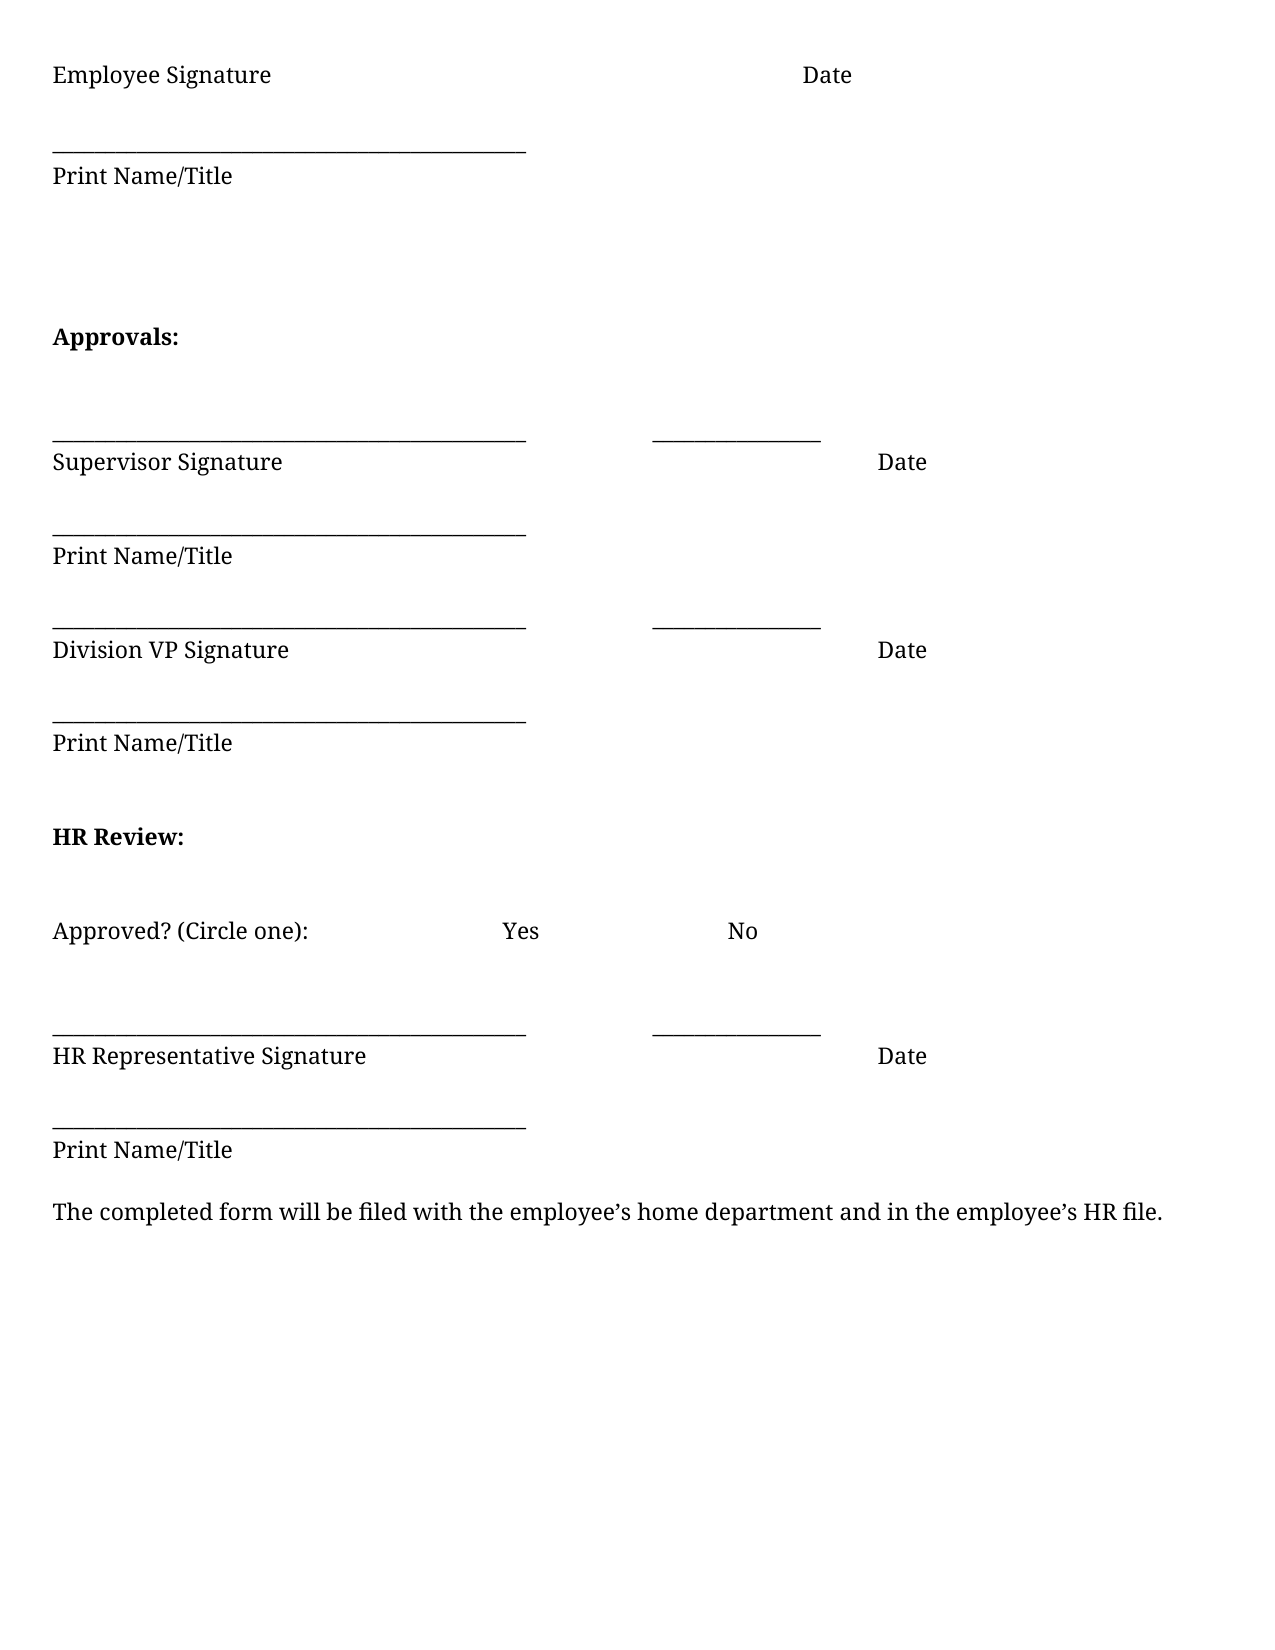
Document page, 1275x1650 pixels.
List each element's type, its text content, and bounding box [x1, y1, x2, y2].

text Print Name/Title [52, 727, 1226, 758]
text The completed form will be filed with the employee’s home department and in the employee’s HR file. [52, 1196, 1226, 1227]
text Division VP Signature Date [52, 633, 1226, 665]
text HR Review: [52, 821, 1226, 852]
text _____________________________________________ [52, 1102, 1226, 1133]
text _____________________________________________ ________________ [52, 1008, 1226, 1040]
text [52, 415, 1226, 446]
text _____________________________________________ ________________ [52, 602, 1226, 633]
text HR Representative Signature Date [52, 1040, 1226, 1071]
text Supervisor Signature Date [52, 446, 1226, 477]
text Print Name/Title [52, 1133, 1226, 1165]
text Approvals: [52, 321, 1226, 352]
text _____________________________________________ [52, 126, 1226, 157]
text _____________________________________________ [52, 696, 1226, 727]
text Print Name/Title [52, 540, 1226, 571]
text Employee Signature Date [52, 58, 1226, 90]
text Print Name/Title [52, 160, 1226, 191]
text _____________________________________________ [52, 508, 1226, 540]
text Approved? (Circle one): Yes No [52, 915, 1226, 946]
